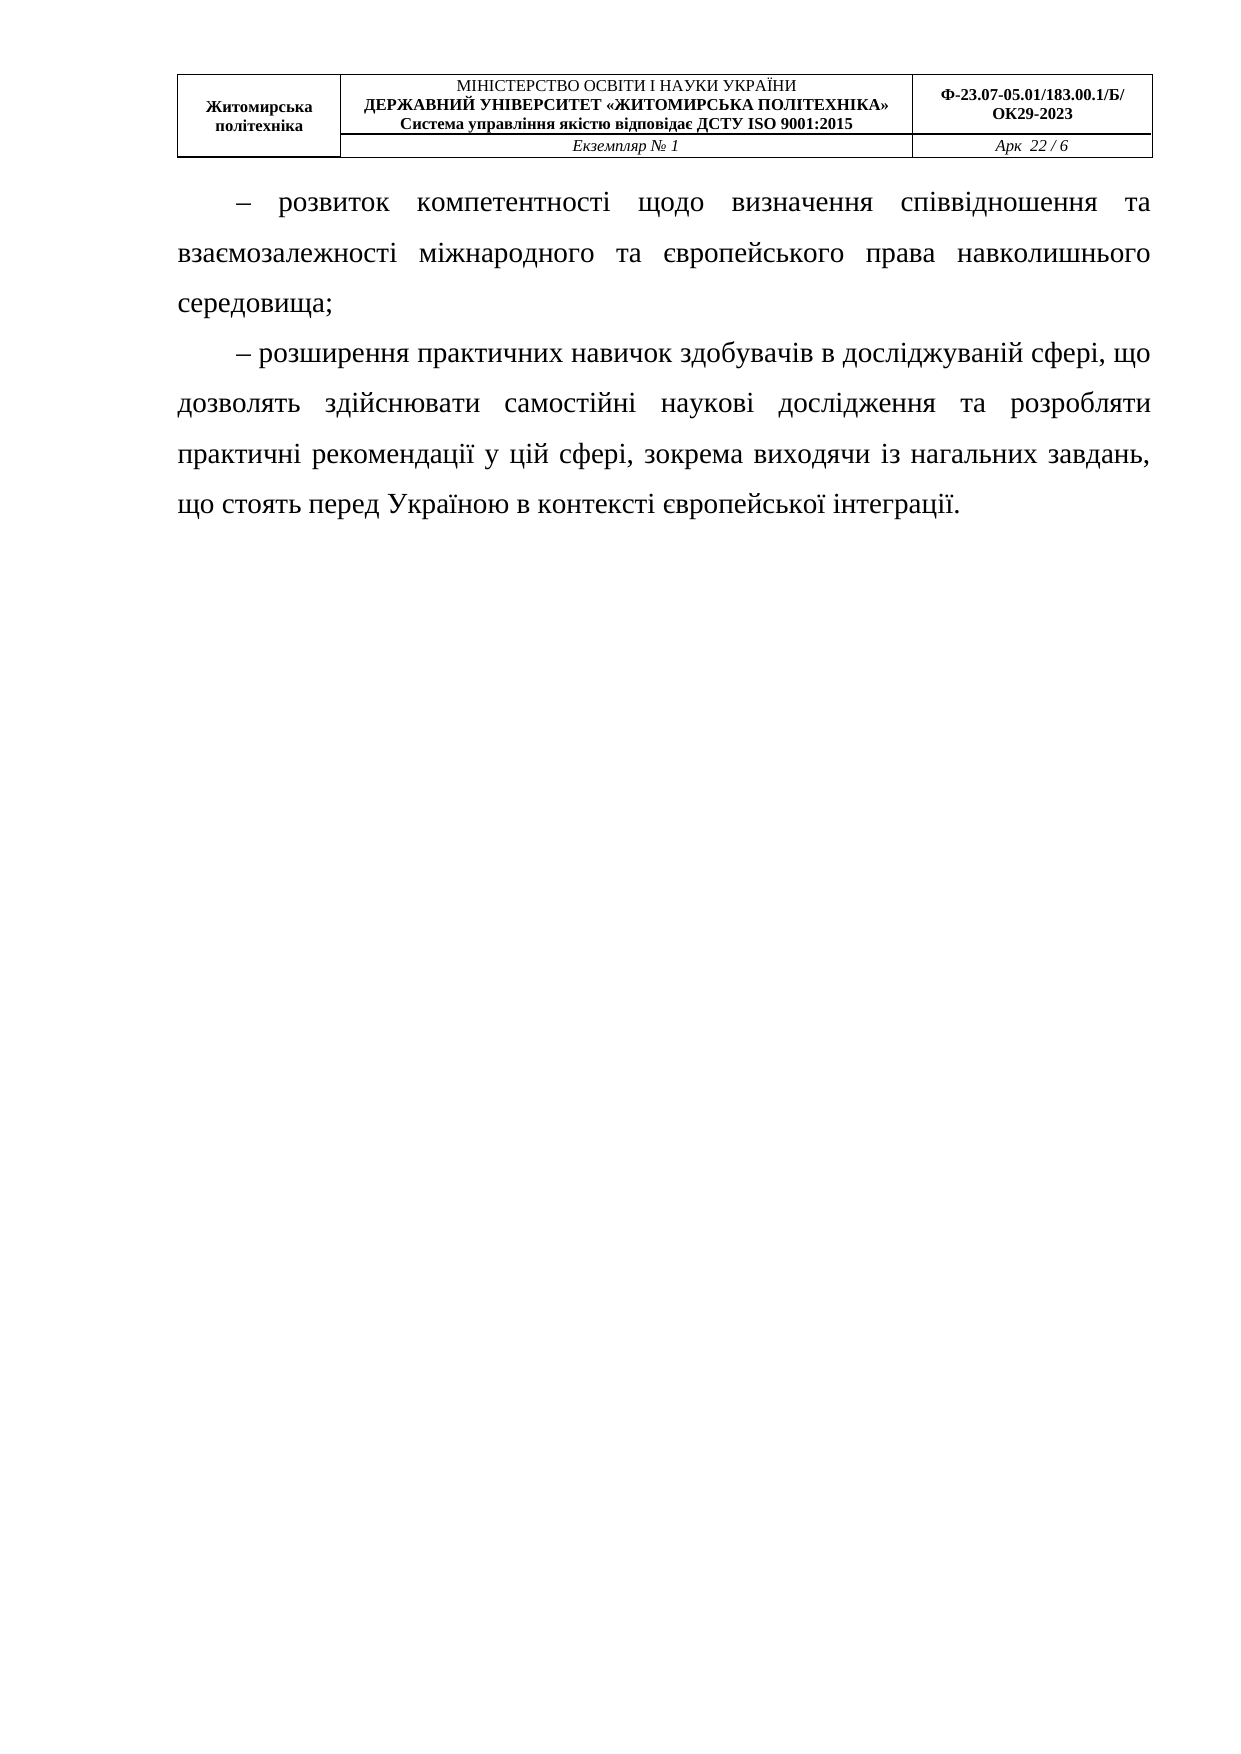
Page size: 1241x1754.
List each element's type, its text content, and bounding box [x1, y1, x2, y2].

text – розвиток компетентності щодо визначення співвідношення та взаємозалежності міжнародного та європейського права навколишнього середовища; [177, 184, 1152, 318]
text – розширення практичних навичок здобувачів в досліджуваній сфері, що дозволять здійснювати самостійні наукові дослідження та розробляти практичні рекомендації у цій сфері, зокрема виходячи із нагальних завдань, що стоять перед Україною в контексті європейської інтеграції. [177, 335, 1152, 520]
